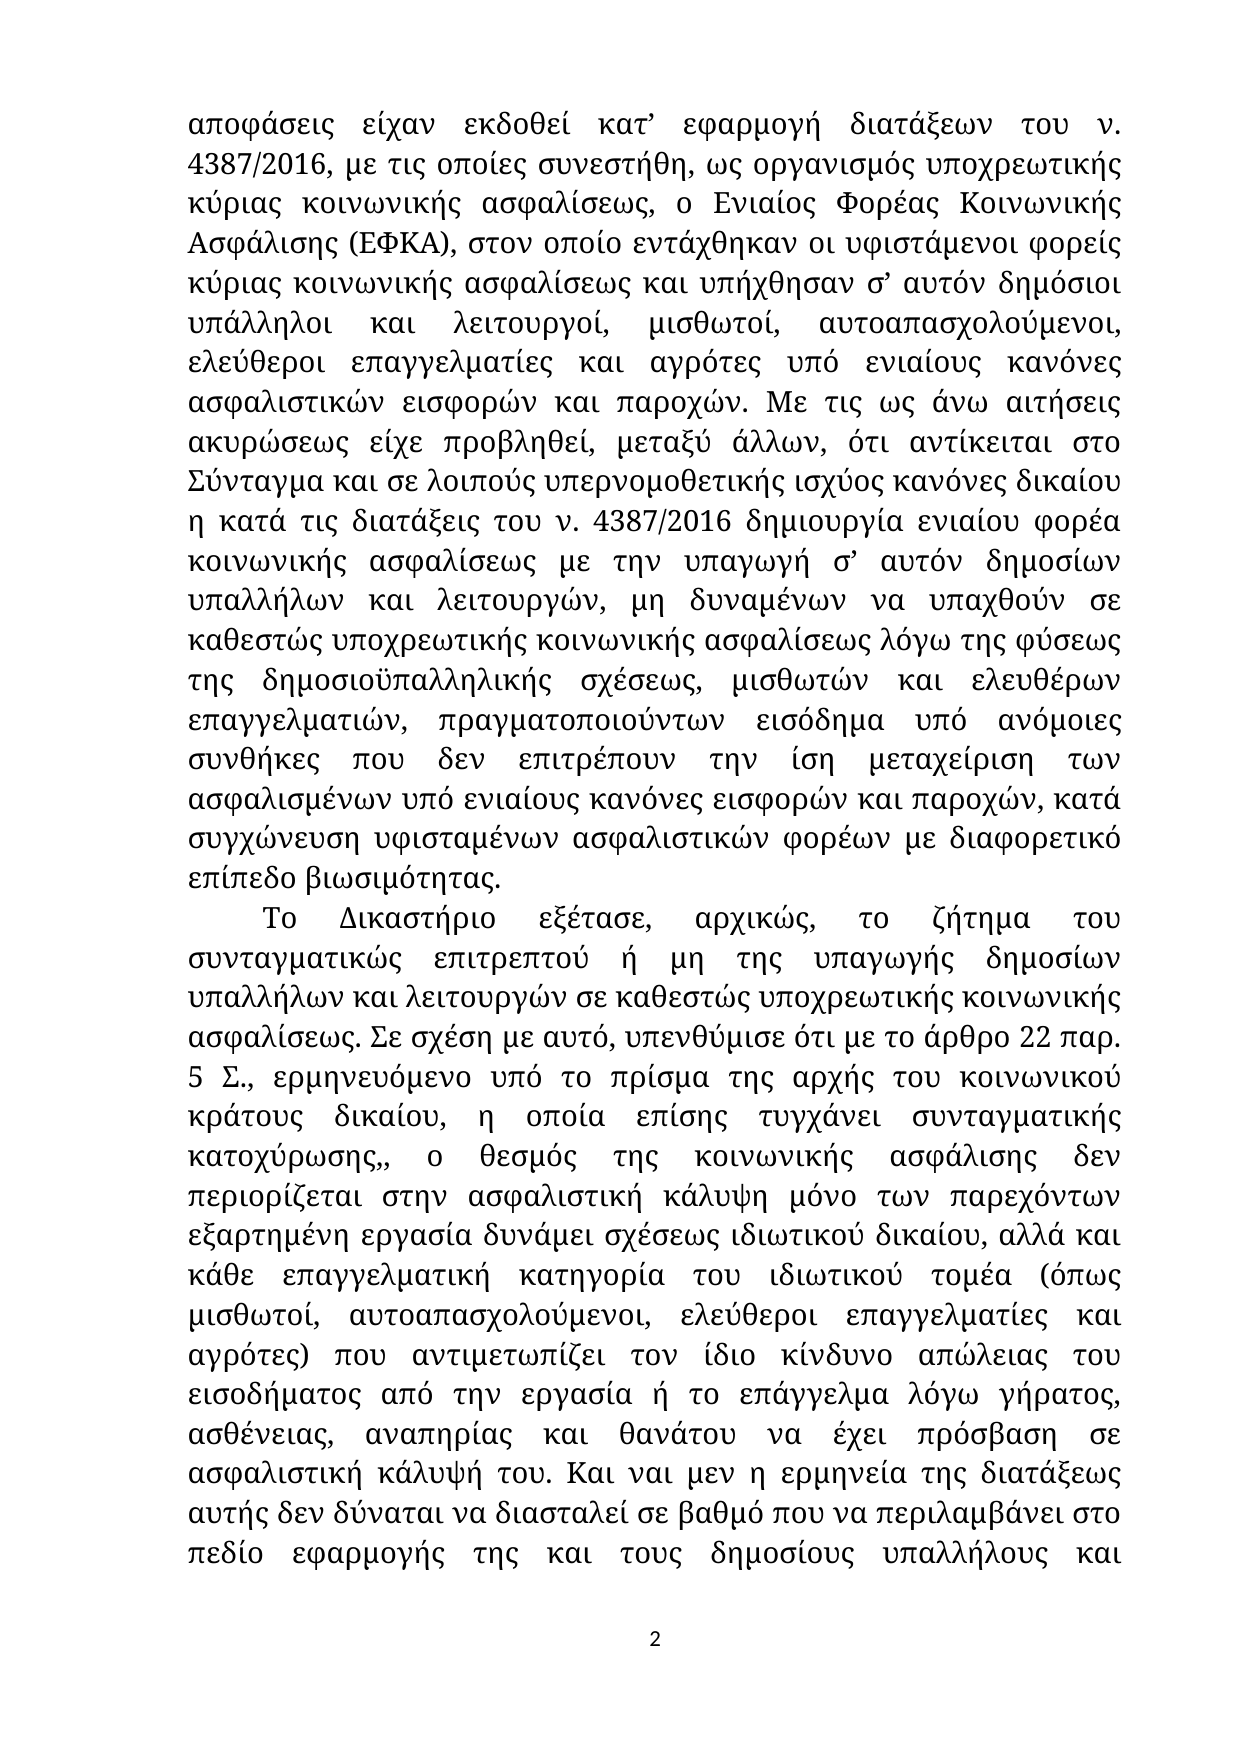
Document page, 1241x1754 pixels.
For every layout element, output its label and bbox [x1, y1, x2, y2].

text [187, 103, 1122, 897]
text [187, 897, 1122, 1572]
